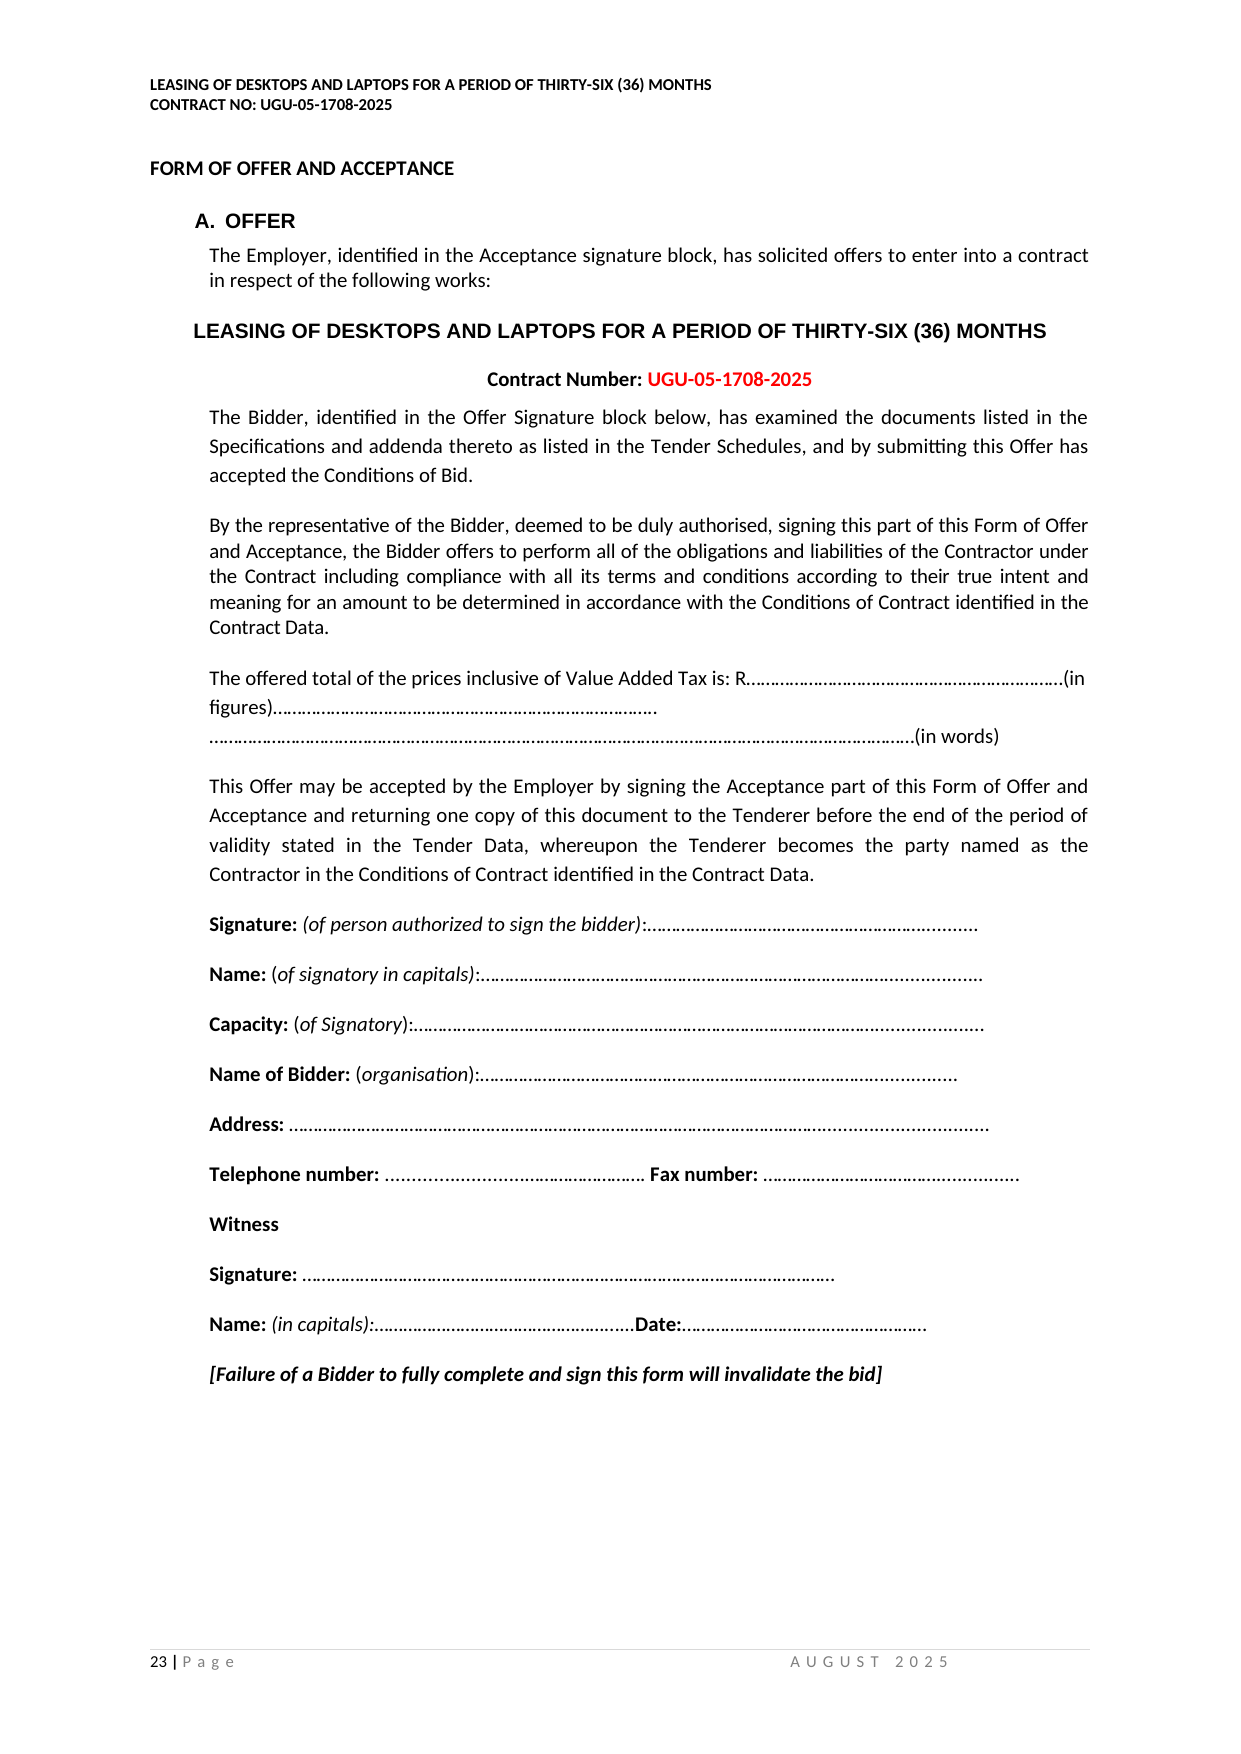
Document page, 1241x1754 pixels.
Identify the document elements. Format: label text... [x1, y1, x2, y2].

text [Failure of a Bidder to fully complete and sign this form will invalidate the bid] [209, 1361, 1090, 1386]
text Name of Bidder: (organisation):………………………………………………………………………................. [209, 1061, 1090, 1086]
text The Bidder, identified in the Offer Signature block below, has examined the documents listed in the Specifications and addenda thereto as listed in the Tender Schedules, and by submitting this Offer has accepted the Conditions of Bid. [209, 404, 1090, 488]
text Contract Number: UGU-05-1708-2025 [209, 366, 1090, 392]
text Witness [209, 1211, 1090, 1236]
text Name: (in capitals):…………………………………………...…Date:…………………………………………… [209, 1311, 1090, 1336]
text A. OFFER [150, 208, 1090, 232]
text LEASING OF DESKTOPS AND LAPTOPS FOR A PERIOD OF THIRTY-SIX (36) MONTHS [150, 318, 1090, 342]
text Capacity: (of Signatory):……………………………………………………………………………………..................... [209, 1011, 1090, 1036]
text Signature: (of person authorized to sign the bidder):…………………………………………………........... [209, 911, 1090, 936]
text This Offer may be accepted by the Employer by signing the Acceptance part of this Form of Offer and Acceptance and returning one copy of this document to the Tenderer before the end of the period of validity stated in the Tender Data, whereupon the Tenderer becomes the party named as the Contractor in the Conditions of Contract identified in the Contract Data. [209, 773, 1090, 886]
text The offered total of the prices inclusive of Value Added Tax is: R…………………………………………………………(in figures)……………………………………………………………………..…………………………………………………………………………………………………………………………………(in words) [209, 665, 1090, 749]
text By the representative of the Bidder, deemed to be duly authorised, signing this part of this Form of Offer and Acceptance, the Bidder offers to perform all of the obligations and liabilities of the Contractor under the Contract including compliance with all its terms and conditions according to their true intent and meaning for an amount to be determined in accordance with the Conditions of Contract identified in the Contract Data. [209, 513, 1090, 640]
text Name: (of signatory in capitals):…………………………………………………………………………................... [209, 961, 1090, 986]
text Telephone number: ……………………. Fax number: ………………………………................ [209, 1161, 1090, 1186]
text FORM OF OFFER AND ACCEPTANCE [150, 156, 1090, 181]
text Signature: ………………………………………………………………………………………………… [209, 1261, 1090, 1286]
text The Employer, identified in the Acceptance signature block, has solicited offers to enter into a contract in respect of the following works: [209, 242, 1090, 293]
text Address: …………………………………………………………………………………………………................................ [209, 1111, 1090, 1136]
